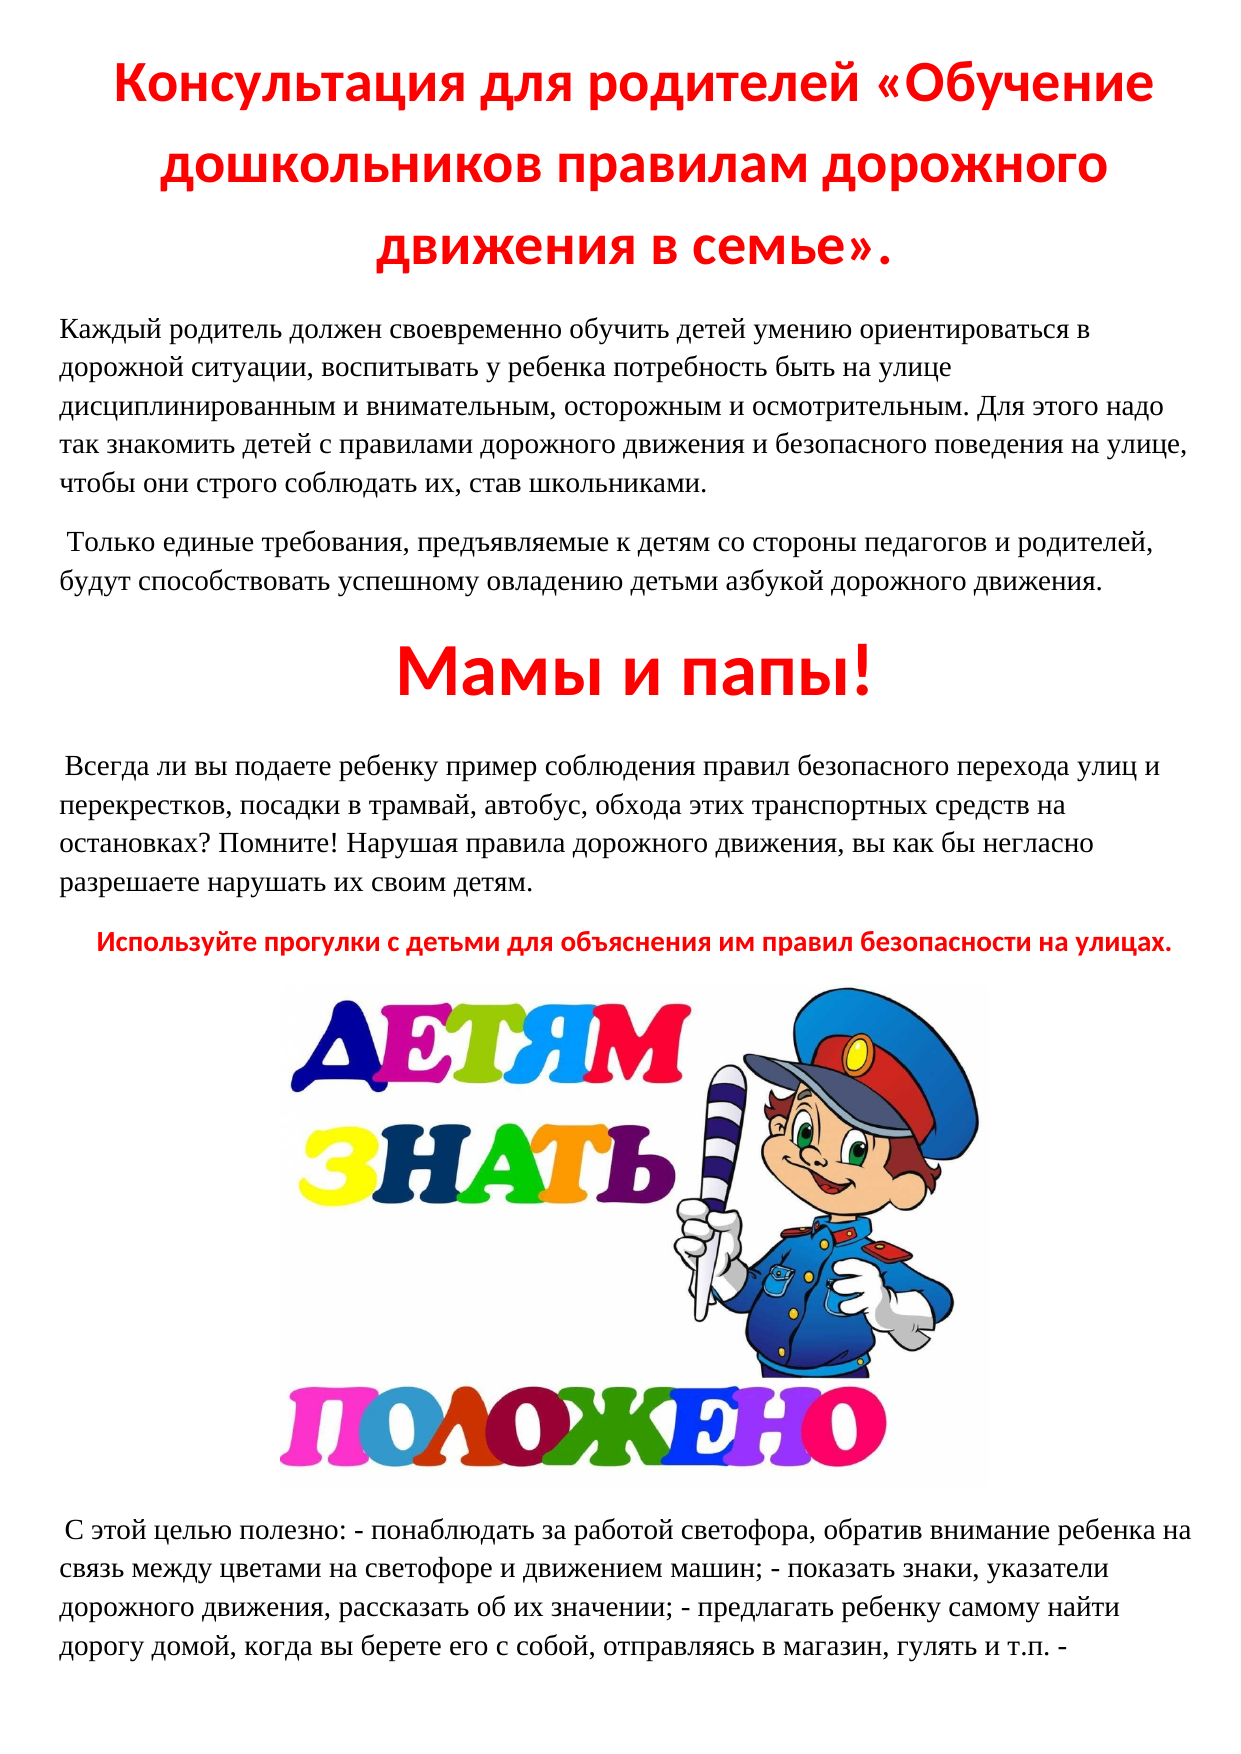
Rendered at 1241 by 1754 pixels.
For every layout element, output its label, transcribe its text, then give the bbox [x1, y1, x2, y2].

picture [280, 985, 991, 1487]
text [59, 1512, 1211, 1661]
text Всегда ли вы подаете ребенку пример соблюдения правил безопасного перехода улиц и перекрестков, посадки в трамвай, автобус, обхода этих транспортных средств на остановках? Помните! Нарушая правила дорожного движения, вы как бы негласно разрешаете нарушать их своим детям. [59, 748, 1211, 897]
text Только единые требования, предъявляемые к детям со стороны педагогов и родителей, будут способствовать успешному овладению детьми азбукой дорожного движения. [59, 524, 1211, 596]
text Используйте прогулки с детьми для объяснения им правил безопасности на улицах. [59, 923, 1211, 959]
text Каждый родитель должен своевременно обучить детей умению ориентироваться в дорожной ситуации, воспитывать у ребенка потребность быть на улице дисциплинированным и внимательным, осторожным и осмотрительным. Для этого надо так знакомить детей с правилами дорожного движения и безопасного поведения на улице, чтобы они строго соблюдать их, став школьниками. [59, 311, 1211, 498]
text Мамы и папы! [59, 622, 1211, 714]
text Консультация для родителей «Обучение дошкольников правилам дорожного движения в семье». [59, 44, 1211, 279]
